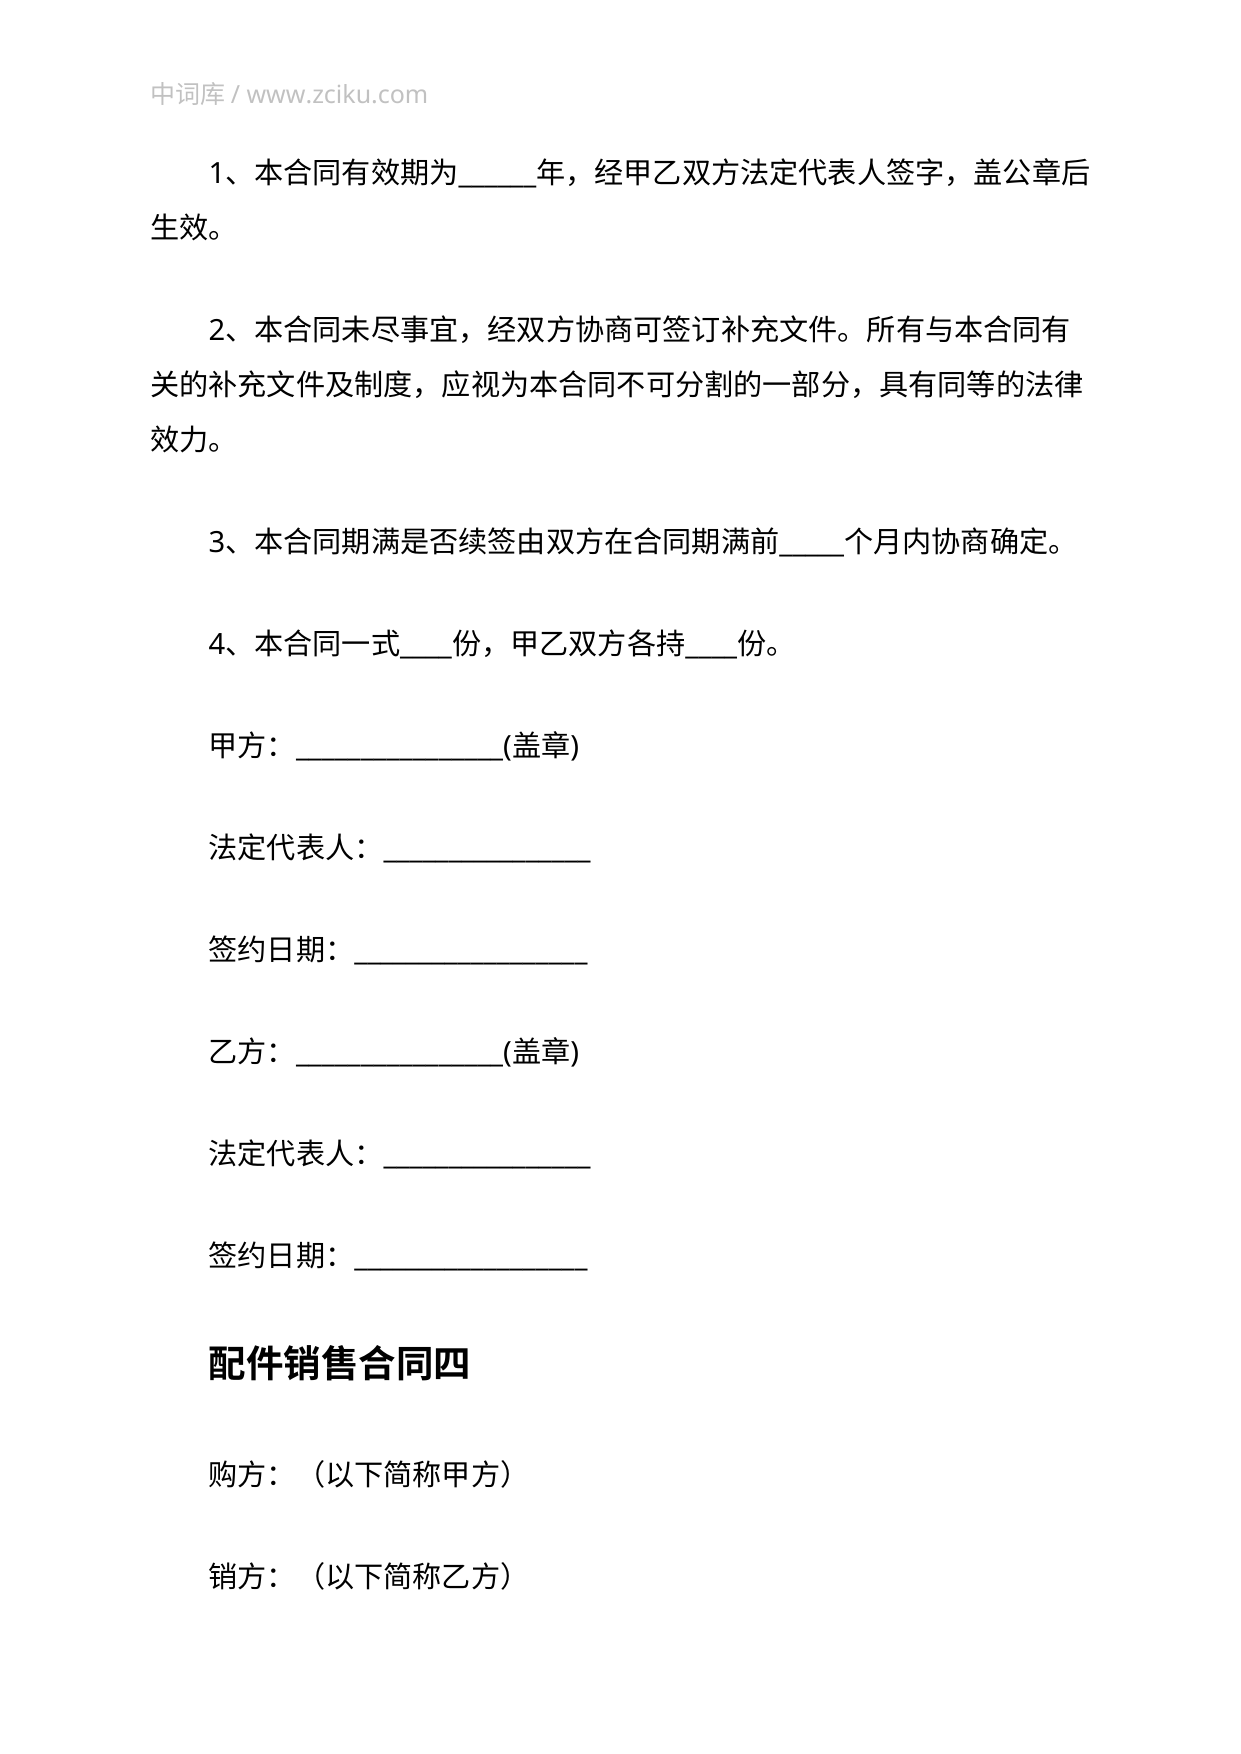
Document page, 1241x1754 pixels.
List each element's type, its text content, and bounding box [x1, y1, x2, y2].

text 2、本合同未尽事宜，经双方协商可签订补充文件。所有与本合同有关的补充文件及制度，应视为本合同不可分割的一部分，具有同等的法律效力。 [150, 307, 1090, 459]
text 甲方：________________(盖章) [150, 722, 1090, 765]
text 签约日期：__________________ [150, 1232, 1090, 1275]
text 乙方：________________(盖章) [150, 1028, 1090, 1071]
text 法定代表人：________________ [150, 824, 1090, 867]
text 销方：（以下简称乙方） [150, 1553, 1090, 1596]
text 3、本合同期满是否续签由双方在合同期满前_____个月内协商确定。 [150, 518, 1090, 561]
text 配件销售合同四 [150, 1334, 1090, 1388]
text 4、本合同一式____份，甲乙双方各持____份。 [150, 620, 1090, 663]
text 1、本合同有效期为______年，经甲乙双方法定代表人签字，盖公章后生效。 [150, 150, 1090, 247]
text 购方：（以下简称甲方） [150, 1452, 1090, 1494]
text 签约日期：__________________ [150, 926, 1090, 969]
text 法定代表人：________________ [150, 1130, 1090, 1173]
